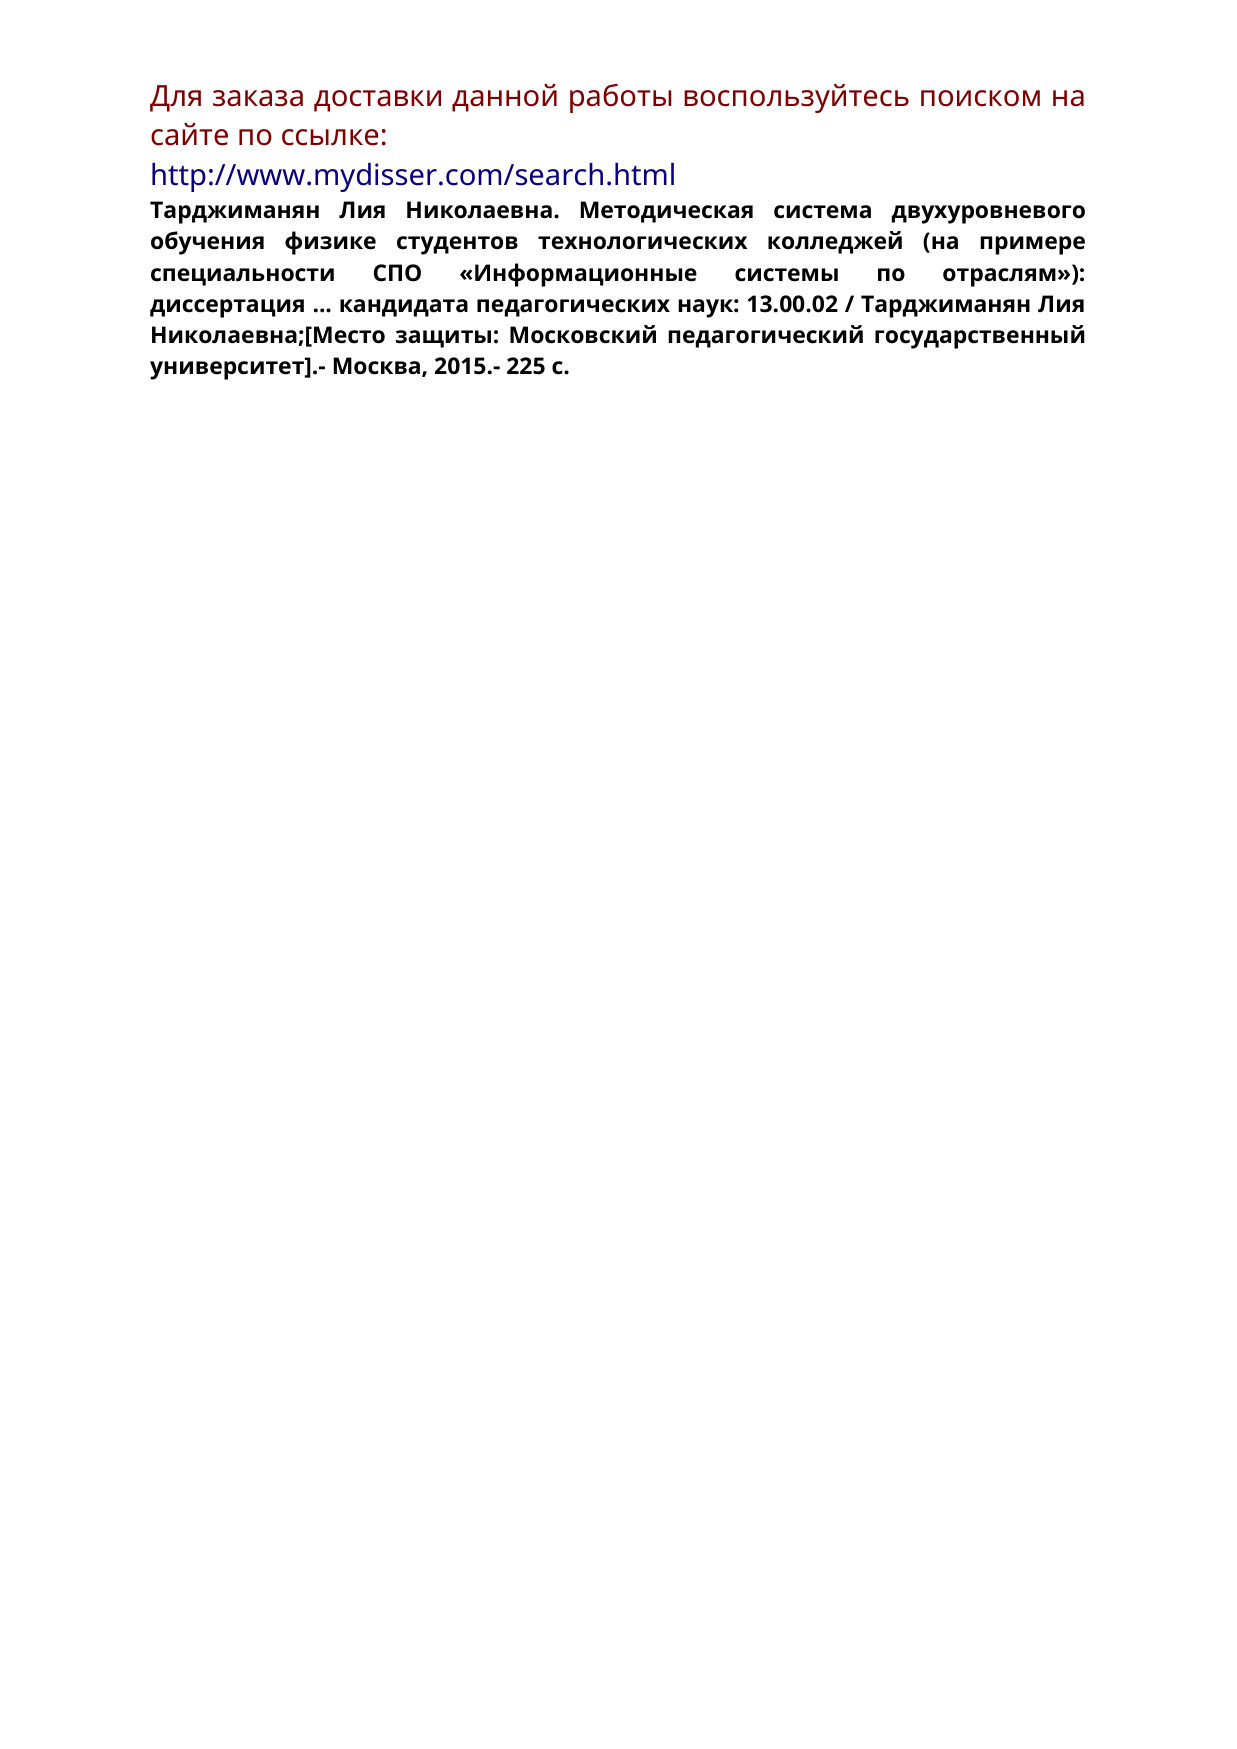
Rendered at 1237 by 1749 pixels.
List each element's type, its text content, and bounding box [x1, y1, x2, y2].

text Тарджиманян Лия Николаевна. Методическая система двухуровневого обучения физике студентов технологических колледжей (на примере специальности СПО «Информационные системы по отраслям»): диссертация ... кандидата педагогических наук: 13.00.02 / Тарджиманян Лия Николаевна;[Место защиты: Московский педагогический государственный университет].- Москва, 2015.- 225 с. [150, 194, 1086, 382]
